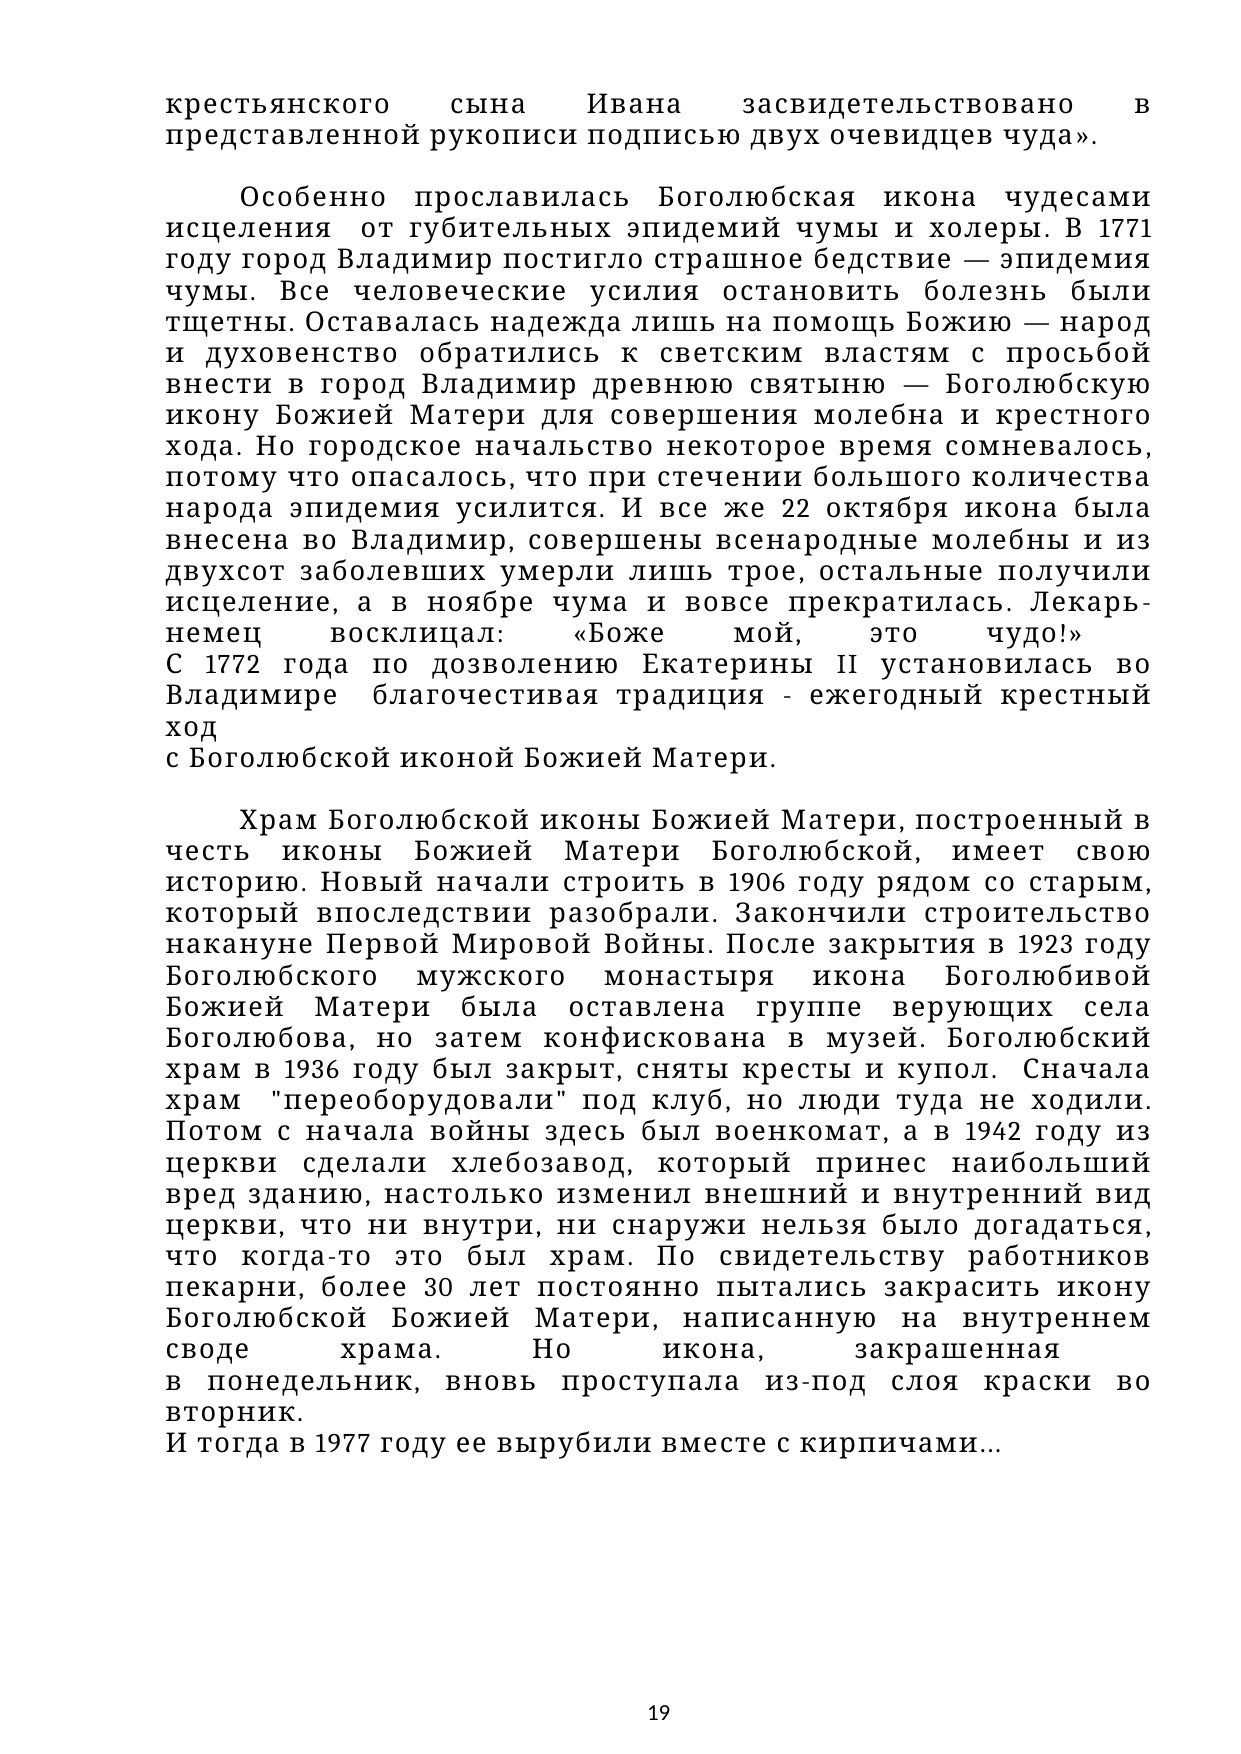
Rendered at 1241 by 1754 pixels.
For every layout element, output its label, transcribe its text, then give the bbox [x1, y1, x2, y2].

text Храм Боголюбской иконы Божией Матери, построенный в честь иконы Божией Матери Боголюбской, имеет свою историю. Новый начали строить в 1906 году рядом со старым, который впоследствии разобрали. Закончили строительство накануне Первой Мировой Войны. После закрытия в 1923 году Боголюбского мужского монастыря икона Боголюбивой Божией Матери была оставлена группе верующих села Боголюбова, но затем конфискована в музей. Боголюбский храм в 1936 году был закрыт, сняты кресты и купол. Сначала храм "переоборудовали" под клуб, но люди туда не ходили. Потом с начала войны здесь был военкомат, а в 1942 году из церкви сделали хлебозавод, который принес наибольший вред зданию, настолько изменил внешний и внутренний вид церкви, что ни внутри, ни снаружи нельзя было догадаться, что когда-то это был храм. По свидетельству работников пекарни, более 30 лет постоянно пытались закрасить икону Боголюбской Божией Матери, написанную на внутреннем своде храма. Но икона, закрашенная в понедельник, вновь проступала из-под слоя краски во вторник. И тогда в 1977 году ее вырубили вместе с кирпичами... [165, 805, 1152, 1459]
text Особенно прославилась Боголюбская икона чудесами исцеления от губительных эпидемий чумы и холеры. В 1771 году город Владимир постигло страшное бедствие — эпидемия чумы. Все человеческие усилия остановить болезнь были тщетны. Оставалась надежда лишь на помощь Божию — народ и духовенство обратились к светским властям с просьбой внести в город Владимир древнюю святыню — Боголюбскую икону Божией Матери для совершения молебна и крестного хода. Но городское начальство некоторое время сомневалось, потому что опасалось, что при стечении большого количества народа эпидемия усилится. И все же 22 октября икона была внесена во Владимир, совершены всенародные молебны и из двухсот заболевших умерли лишь трое, остальные получили исцеление, а в ноябре чума и вовсе прекратилась. Лекарь-немец восклицал: «Боже мой, это чудо!» С 1772 года по дозволению Екатерины II установилась во Владимире благочестивая традиция - ежегодный крестный ход с Боголюбской иконой Божией Матери. [165, 182, 1152, 774]
